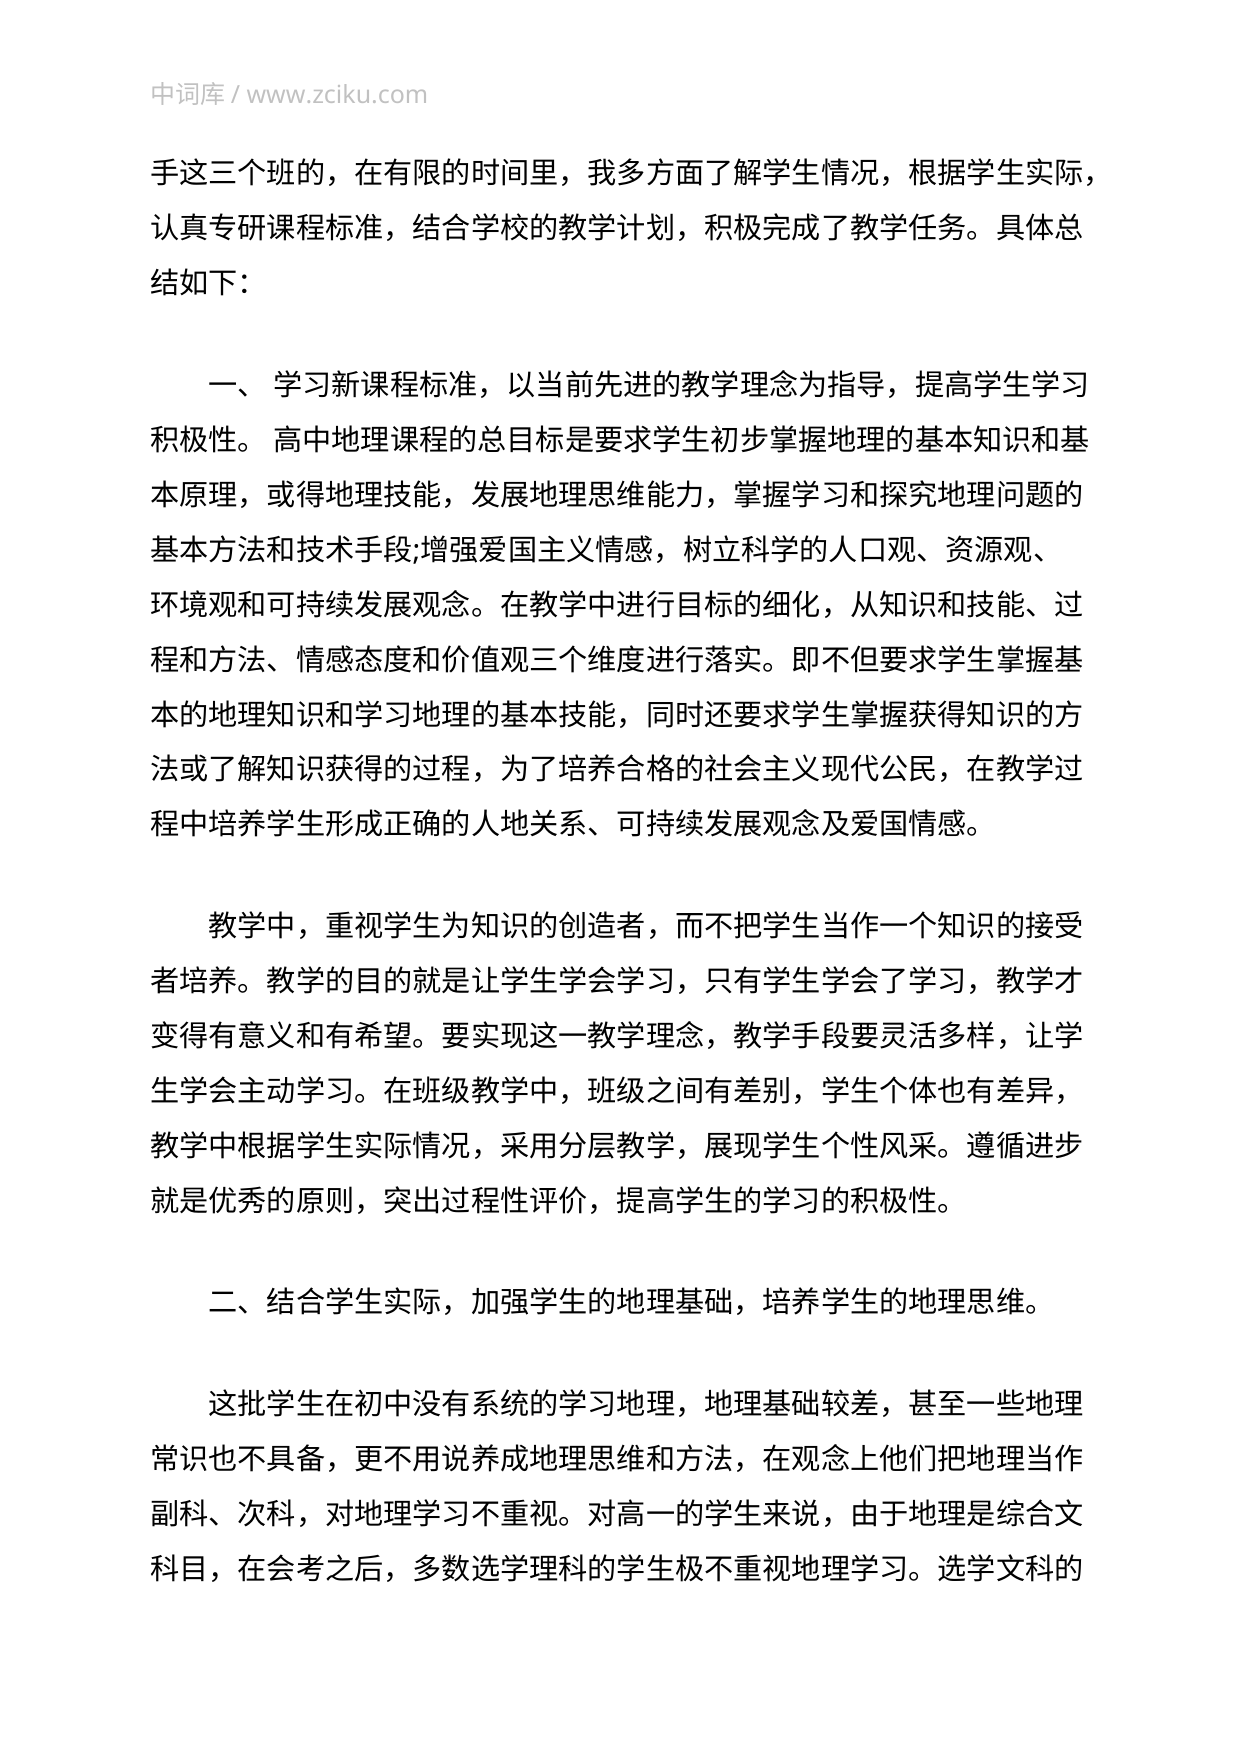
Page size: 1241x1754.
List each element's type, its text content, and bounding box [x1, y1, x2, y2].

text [150, 1381, 1090, 1588]
text 二、结合学生实际，加强学生的地理基础，培养学生的地理思维。 [150, 1279, 1090, 1321]
text 一、 学习新课程标准，以当前先进的教学理念为指导，提高学生学习积极性。 高中地理课程的总目标是要求学生初步掌握地理的基本知识和基本原理，或得地理技能，发展地理思维能力，掌握学习和探究地理问题的基本方法和技术手段;增强爱国主义情感，树立科学的人口观、资源观、环境观和可持续发展观念。在教学中进行目标的细化，从知识和技能、过程和方法、情感态度和价值观三个维度进行落实。即不但要求学生掌握基本的地理知识和学习地理的基本技能，同时还要求学生掌握获得知识的方法或了解知识获得的过程，为了培养合格的社会主义现代公民，在教学过程中培养学生形成正确的人地关系、可持续发展观念及爱国情感。 [150, 362, 1090, 843]
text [150, 150, 1090, 302]
text 教学中，重视学生为知识的创造者，而不把学生当作一个知识的接受者培养。教学的目的就是让学生学会学习，只有学生学会了学习，教学才变得有意义和有希望。要实现这一教学理念，教学手段要灵活多样，让学生学会主动学习。在班级教学中，班级之间有差别，学生个体也有差异，教学中根据学生实际情况，采用分层教学，展现学生个性风采。遵循进步就是优秀的原则，突出过程性评价，提高学生的学习的积极性。 [150, 903, 1090, 1219]
